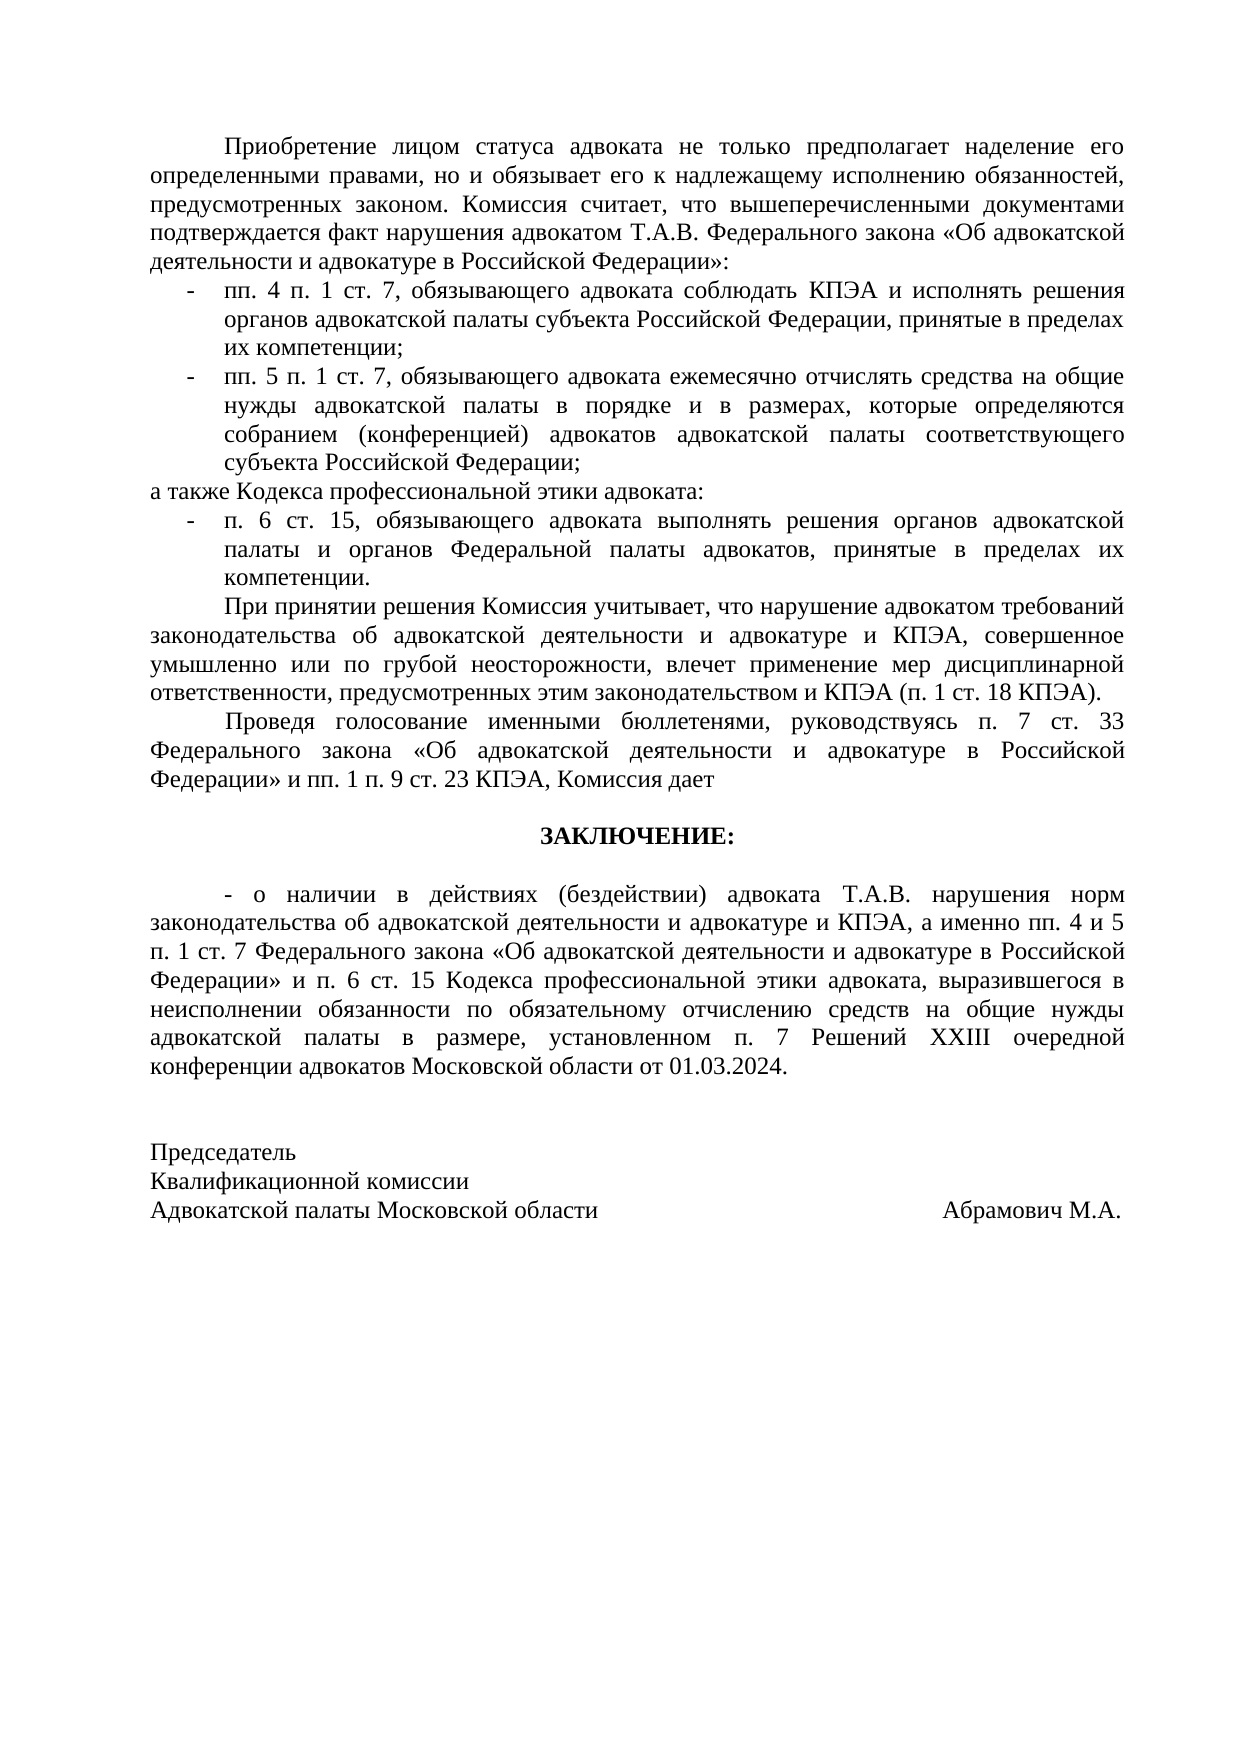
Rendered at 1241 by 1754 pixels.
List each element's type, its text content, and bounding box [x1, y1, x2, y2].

list пп. 4 п. 1 ст. 7, обязывающего адвоката соблюдать КПЭА и исполнять решения органов адвокатской палаты субъекта Российской Федерации, принятые в пределах их компетенции; [186, 275, 1125, 361]
text Квалификационной комиссии [150, 1166, 1125, 1195]
text Приобретение лицом статуса адвоката не только предполагает наделение его определенными правами, но и обязывает его к надлежащему исполнению обязанностей, предусмотренных законом. Комиссия считает, что вышеперечисленными документами подтверждается факт нарушения адвокатом Т.А.В. Федерального закона «Об адвокатской деятельности и адвокатуре в Российской Федерации»: [150, 131, 1125, 275]
list пп. 5 п. 1 ст. 7, обязывающего адвоката ежемесячно отчислять средства на общие нужды адвокатской палаты в порядке и в размерах, которые определяются собранием (конференцией) адвокатов адвокатской палаты соответствующего субъекта Российской Федерации; [186, 361, 1125, 476]
text ЗАКЛЮЧЕНИЕ: [150, 821, 1125, 850]
text Проведя голосование именными бюллетенями, руководствуясь п. 7 ст. 33 Федерального закона «Об адвокатской деятельности и адвокатуре в Российской Федерации» и пп. 1 п. 9 ст. 23 КПЭА, Комиссия дает [150, 706, 1125, 792]
text - о наличии в действиях (бездействии) адвоката Т.А.В. нарушения норм законодательства об адвокатской деятельности и адвокатуре и КПЭА, а именно пп. 4 и 5 п. 1 ст. 7 Федерального закона «Об адвокатской деятельности и адвокатуре в Российской Федерации» и п. 6 ст. 15 Кодекса профессиональной этики адвоката, выразившегося в неисполнении обязанности по обязательному отчислению средств на общие нужды адвокатской палаты в размере, установленном п. 7 Решений XXIII очередной конференции адвокатов Московской области от 01.03.2024. [150, 879, 1125, 1080]
list п. 6 ст. 15, обязывающего адвоката выполнять решения органов адвокатской палаты и органов Федеральной палаты адвокатов, принятые в пределах их компетенции. [186, 505, 1125, 591]
text При принятии решения Комиссия учитывает, что нарушение адвокатом требований законодательства об адвокатской деятельности и адвокатуре и КПЭА, совершенное умышленно или по грубой неосторожности, влечет применение мер дисциплинарной ответственности, предусмотренных этим законодательством и КПЭА (п. 1 ст. 18 КПЭА). [150, 591, 1125, 706]
text а также Кодекса профессиональной этики адвоката: [150, 476, 1125, 505]
text Председатель [150, 1137, 1125, 1166]
text Адвокатской палаты Московской области Абрамович М.А. [150, 1195, 1125, 1224]
